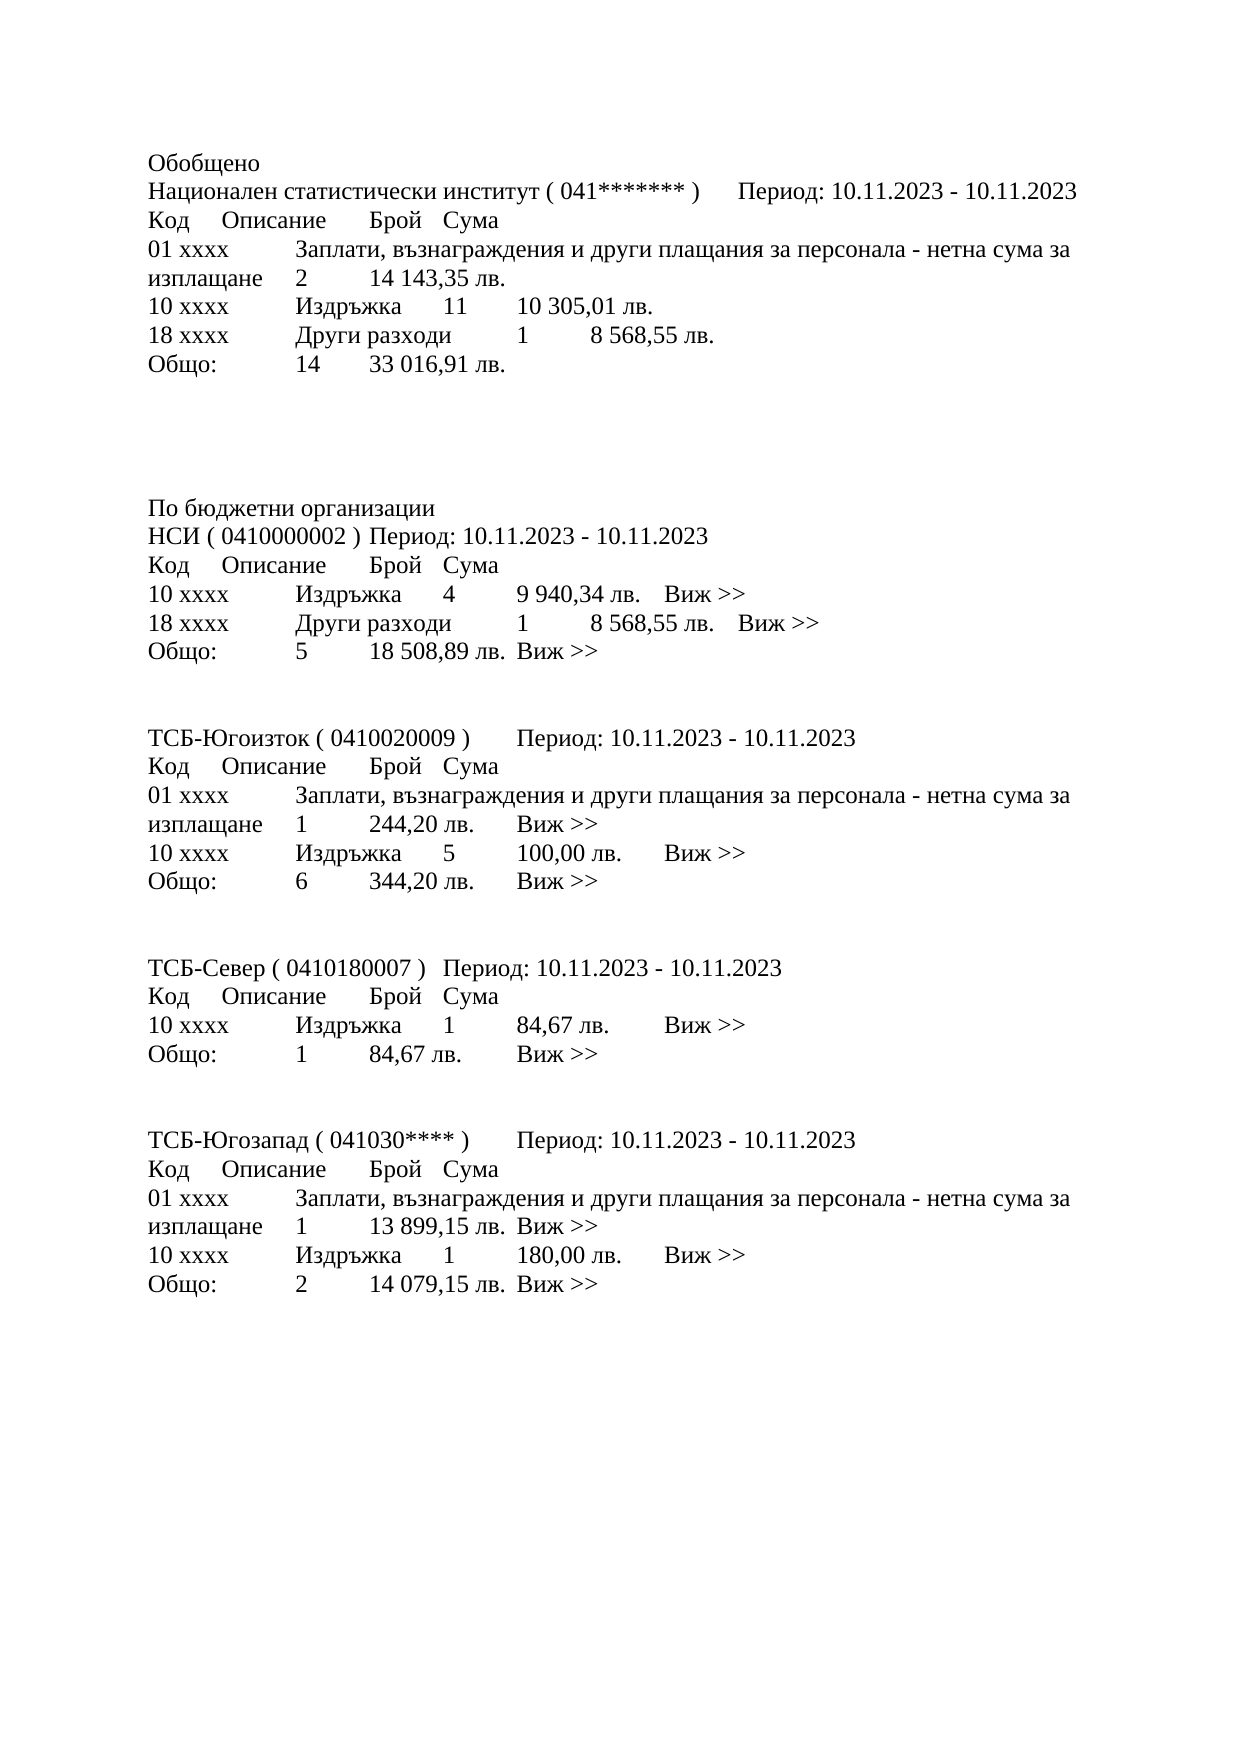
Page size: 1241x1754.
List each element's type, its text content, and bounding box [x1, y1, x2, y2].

text ТСБ-Югозапад ( 041030**** ) Период: 10.11.2023 - 10.11.2023 [148, 1125, 1093, 1154]
text Общо: 5 18 508,89 лв. Виж >> [148, 636, 1093, 665]
text 18 xxxx Други разходи 1 8 568,55 лв. Виж >> [148, 608, 1093, 636]
text 10 xxxx Издръжка 11 10 305,01 лв. [148, 291, 1093, 320]
text 10 xxxx Издръжка 5 100,00 лв. Виж >> [148, 838, 1093, 866]
text По бюджетни организации [148, 493, 1093, 521]
text ТСБ-Север ( 0410180007 ) Период: 10.11.2023 - 10.11.2023 [148, 953, 1093, 981]
text 01 xxxx Заплати, възнаграждения и други плащания за персонала - нетна сума за изплащане 1 13 899,15 лв. Виж >> [148, 1183, 1093, 1240]
text Общо: 14 33 016,91 лв. [148, 349, 1093, 378]
text 01 xxxx Заплати, възнаграждения и други плащания за персонала - нетна сума за изплащане 1 244,20 лв. Виж >> [148, 780, 1093, 838]
text 10 xxxx Издръжка 1 180,00 лв. Виж >> [148, 1240, 1093, 1269]
text НСИ ( 0410000002 ) Период: 10.11.2023 - 10.11.2023 [148, 521, 1093, 550]
text Код Описание Брой Сума [148, 205, 1093, 234]
text Общо: 6 344,20 лв. Виж >> [148, 866, 1093, 895]
text 18 xxxx Други разходи 1 8 568,55 лв. [148, 320, 1093, 349]
text ТСБ-Югоизток ( 0410020009 ) Период: 10.11.2023 - 10.11.2023 [148, 723, 1093, 751]
text Общо: 1 84,67 лв. Виж >> [148, 1039, 1093, 1068]
text Общо: 2 14 079,15 лв. Виж >> [148, 1269, 1093, 1298]
text Код Описание Брой Сума [148, 1154, 1093, 1183]
text 10 xxxx Издръжка 4 9 940,34 лв. Виж >> [148, 579, 1093, 608]
text Код Описание Брой Сума [148, 981, 1093, 1010]
text 10 xxxx Издръжка 1 84,67 лв. Виж >> [148, 1010, 1093, 1039]
text 01 xxxx Заплати, възнаграждения и други плащания за персонала - нетна сума за изплащане 2 14 143,35 лв. [148, 234, 1093, 291]
text Код Описание Брой Сума [148, 751, 1093, 780]
text Обобщено [148, 148, 1093, 176]
text Код Описание Брой Сума [148, 550, 1093, 579]
text Национален статистически институт ( 041******* ) Период: 10.11.2023 - 10.11.2023 [148, 176, 1093, 205]
